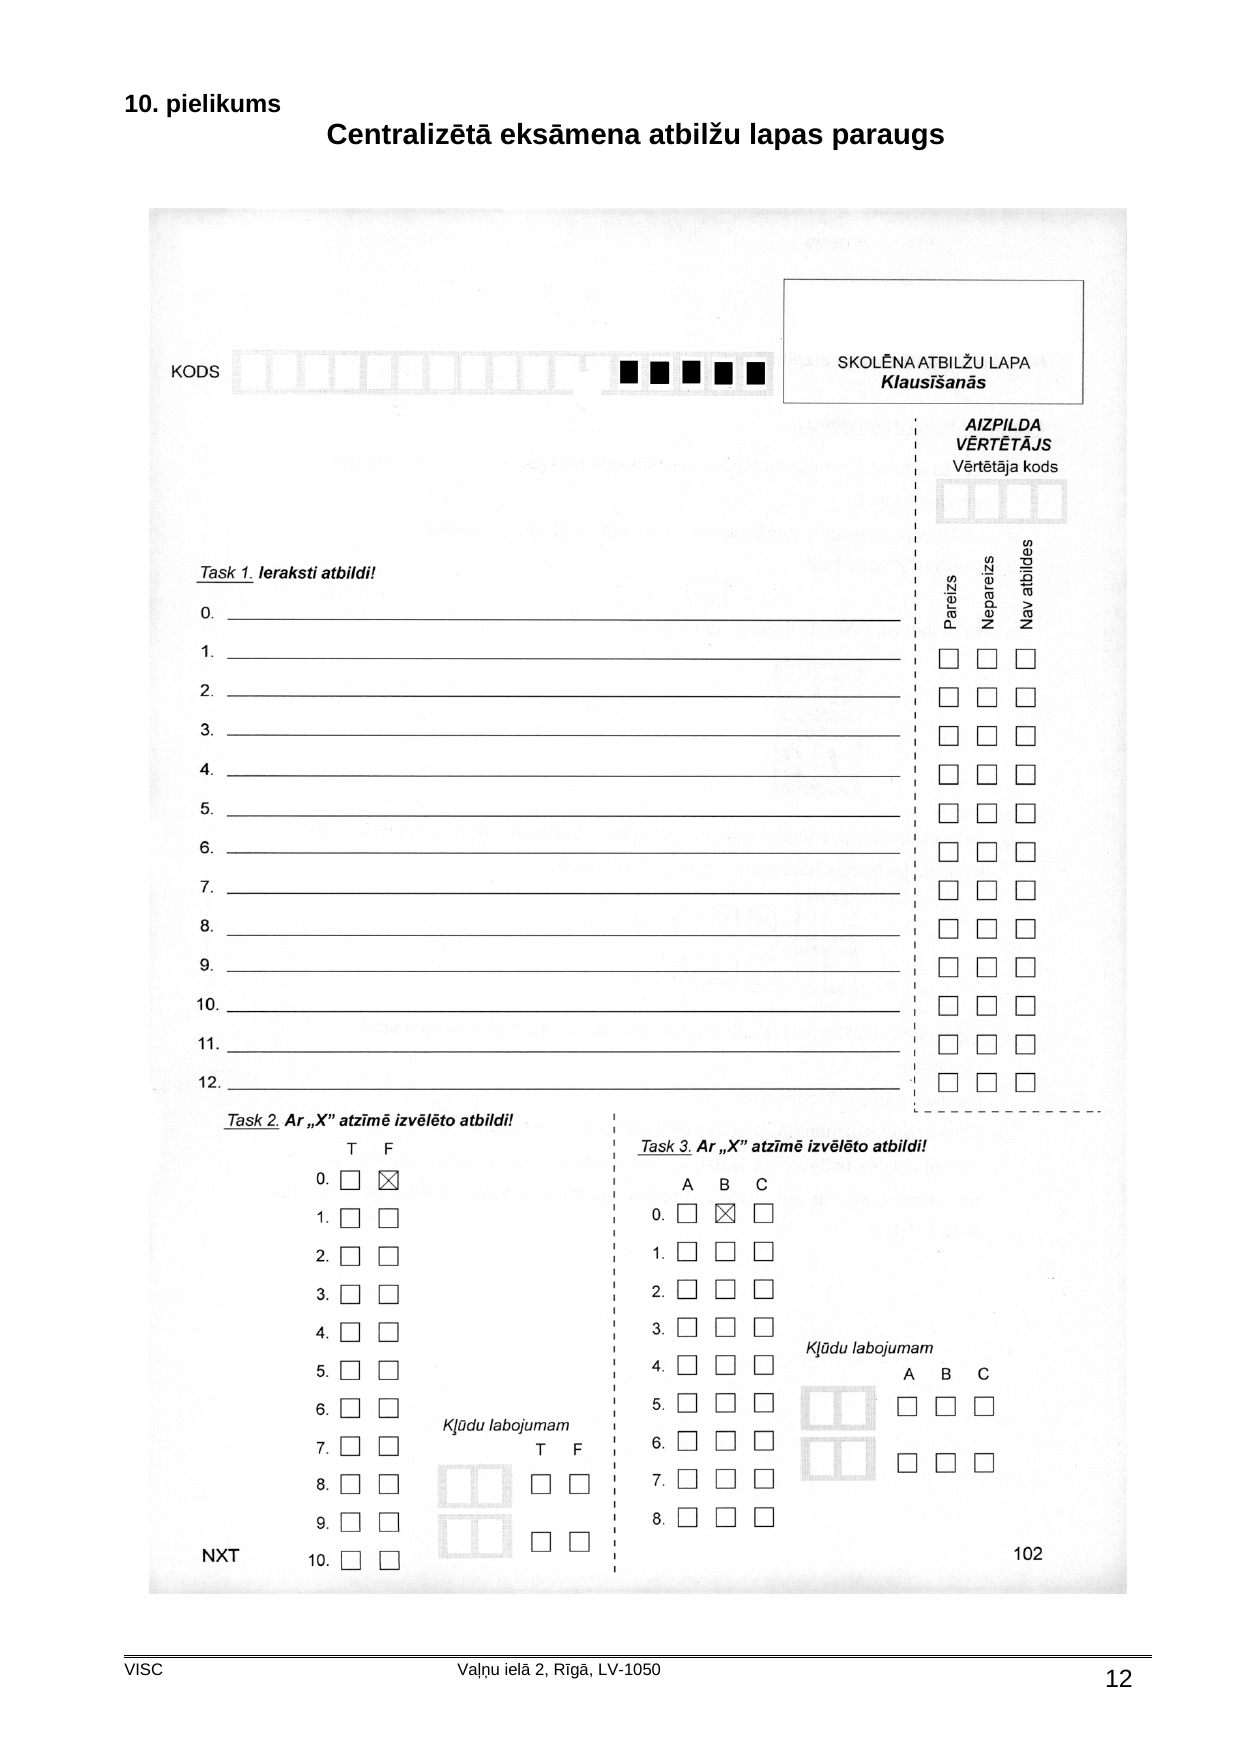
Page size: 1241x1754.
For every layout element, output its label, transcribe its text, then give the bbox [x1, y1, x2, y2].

picture [148, 208, 1127, 1594]
subtitle 10. pielikums Centralizētā eksāmena atbilžu lapas paraugs [124, 89, 1152, 151]
